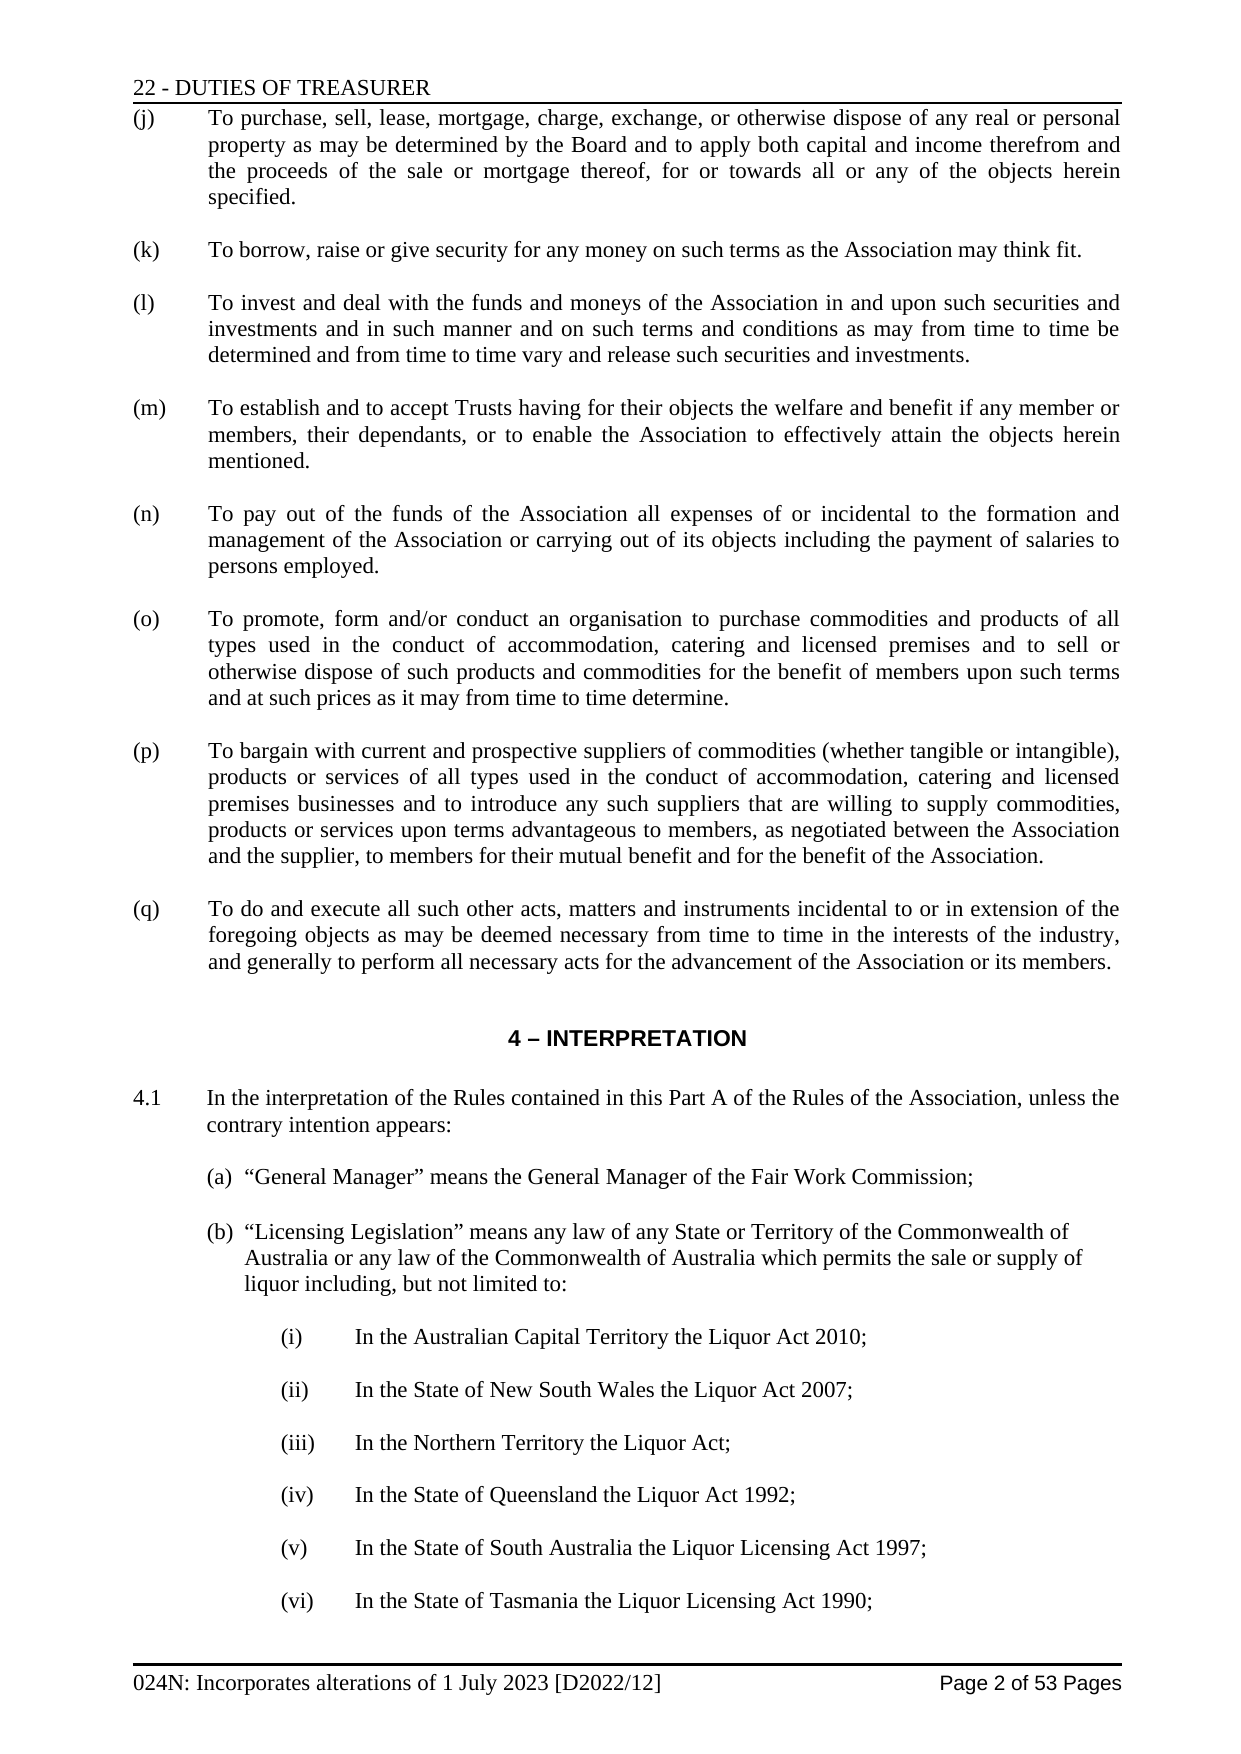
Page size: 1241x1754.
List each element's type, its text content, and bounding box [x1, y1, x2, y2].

list “Licensing Legislation” means any law of any State or Territory of the Commonwealth of Australia or any law of the Commonwealth of Australia which permits the sale or supply of liquor including, but not limited to: [207, 1218, 1122, 1297]
text (iii) In the Northern Territory the Liquor Act; [133, 1429, 1122, 1455]
text (p) To bargain with current and prospective suppliers of commodities (whether tangible or intangible), products or services of all types used in the conduct of accommodation, catering and licensed premises businesses and to introduce any such suppliers that are willing to supply commodities, products or services upon terms advantageous to members, as negotiated between the Association and the supplier, to members for their mutual benefit and for the benefit of the Association. [133, 737, 1122, 869]
text (vi) In the State of Tasmania the Liquor Licensing Act 1990; [133, 1587, 1122, 1613]
text (i) In the Australian Capital Territory the Liquor Act 2010; [133, 1323, 1122, 1349]
text (n) To pay out of the funds of the Association all expenses of or incidental to the formation and management of the Association or carrying out of its objects including the payment of salaries to persons employed. [133, 500, 1122, 579]
subtitle 4 – INTERPRETATION [133, 1025, 1122, 1052]
text (q) To do and execute all such other acts, matters and instruments incidental to or in extension of the foregoing objects as may be deemed necessary from time to time in the interests of the industry, and generally to perform all necessary acts for the advancement of the Association or its members. [133, 895, 1122, 974]
text (v) In the State of South Australia the Liquor Licensing Act 1997; [133, 1534, 1122, 1560]
text (j) To purchase, sell, lease, mortgage, charge, exchange, or otherwise dispose of any real or personal property as may be determined by the Board and to apply both capital and income therefrom and the proceeds of the sale or mortgage thereof, for or towards all or any of the objects herein specified. [133, 104, 1122, 210]
text 4.1 In the interpretation of the Rules contained in this Part A of the Rules of the Association, unless the contrary intention appears: [133, 1084, 1122, 1137]
text (o) To promote, form and/or conduct an organisation to purchase commodities and products of all types used in the conduct of accommodation, catering and licensed premises and to sell or otherwise dispose of such products and commodities for the benefit of members upon such terms and at such prices as it may from time to time determine. [133, 605, 1122, 711]
text (l) To invest and deal with the funds and moneys of the Association in and upon such securities and investments and in such manner and on such terms and conditions as may from time to time be determined and from time to time vary and release such securities and investments. [133, 289, 1122, 368]
list “General Manager” means the General Manager of the Fair Work Commission; [207, 1163, 1122, 1190]
text (m) To establish and to accept Trusts having for their objects the welfare and benefit if any member or members, their dependants, or to enable the Association to effectively attain the objects herein mentioned. [133, 394, 1122, 473]
text (k) To borrow, raise or give security for any money on such terms as the Association may think fit. [133, 236, 1122, 262]
text (iv) In the State of Queensland the Liquor Act 1992; [133, 1481, 1122, 1508]
text (ii) In the State of New South Wales the Liquor Act 2007; [133, 1376, 1122, 1402]
